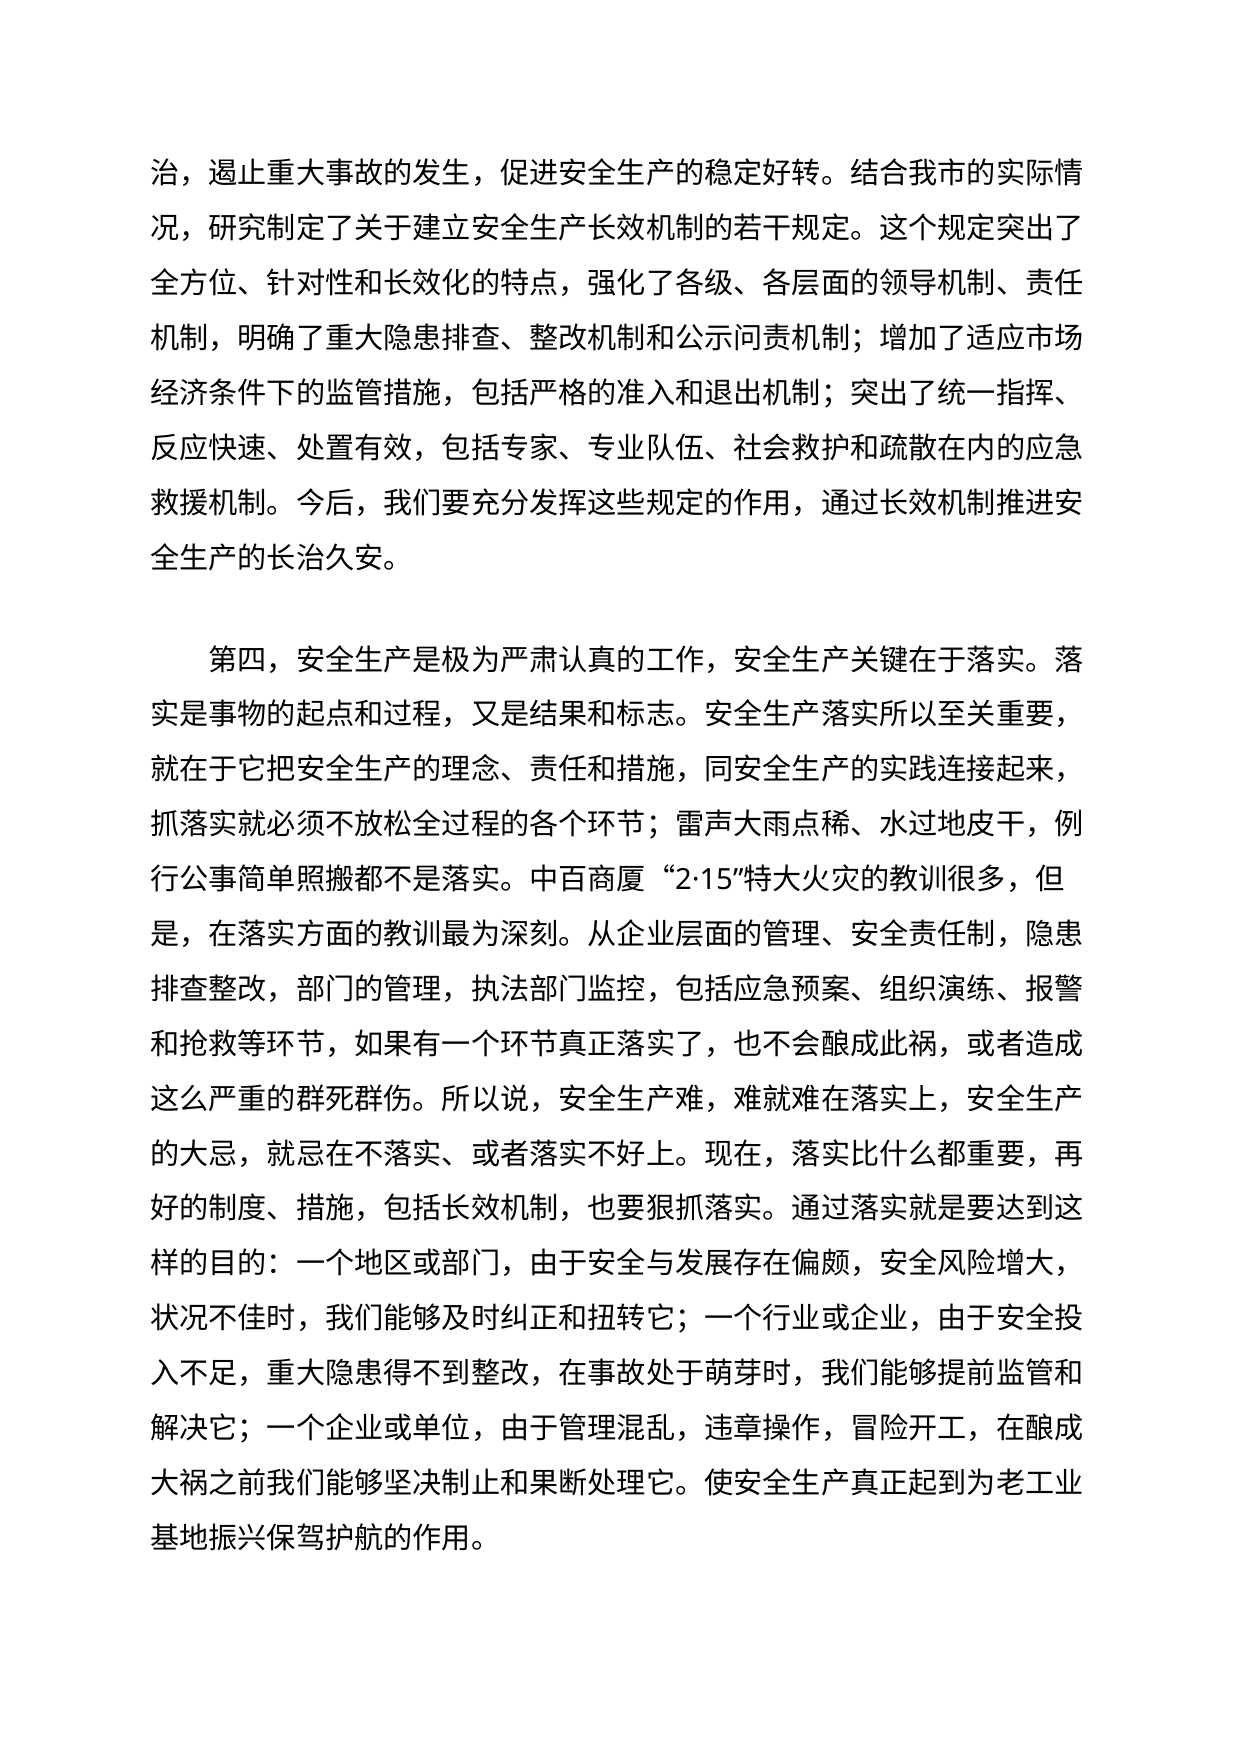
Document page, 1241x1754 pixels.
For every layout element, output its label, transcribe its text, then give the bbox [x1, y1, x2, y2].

text 第四，安全生产是极为严肃认真的工作，安全生产关键在于落实。落实是事物的起点和过程，又是结果和标志。安全生产落实所以至关重要，就在于它把安全生产的理念、责任和措施，同安全生产的实践连接起来，抓落实就必须不放松全过程的各个环节；雷声大雨点稀、水过地皮干，例行公事简单照搬都不是落实。中百商厦“2·15”特大火灾的教训很多，但是，在落实方面的教训最为深刻。从企业层面的管理、安全责任制，隐患排查整改，部门的管理，执法部门监控，包括应急预案、组织演练、报警和抢救等环节，如果有一个环节真正落实了，也不会酿成此祸，或者造成这么严重的群死群伤。所以说，安全生产难，难就难在落实上，安全生产的大忌，就忌在不落实、或者落实不好上。现在，落实比什么都重要，再好的制度、措施，包括长效机制，也要狠抓落实。通过落实就是要达到这样的目的：一个地区或部门，由于安全与发展存在偏颇，安全风险增大，状况不佳时，我们能够及时纠正和扭转它；一个行业或企业，由于安全投入不足，重大隐患得不到整改，在事故处于萌芽时，我们能够提前监管和解决它；一个企业或单位，由于管理混乱，违章操作，冒险开工，在酿成大祸之前我们能够坚决制止和果断处理它。使安全生产真正起到为老工业基地振兴保驾护航的作用。 [150, 636, 1090, 1557]
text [150, 150, 1090, 577]
